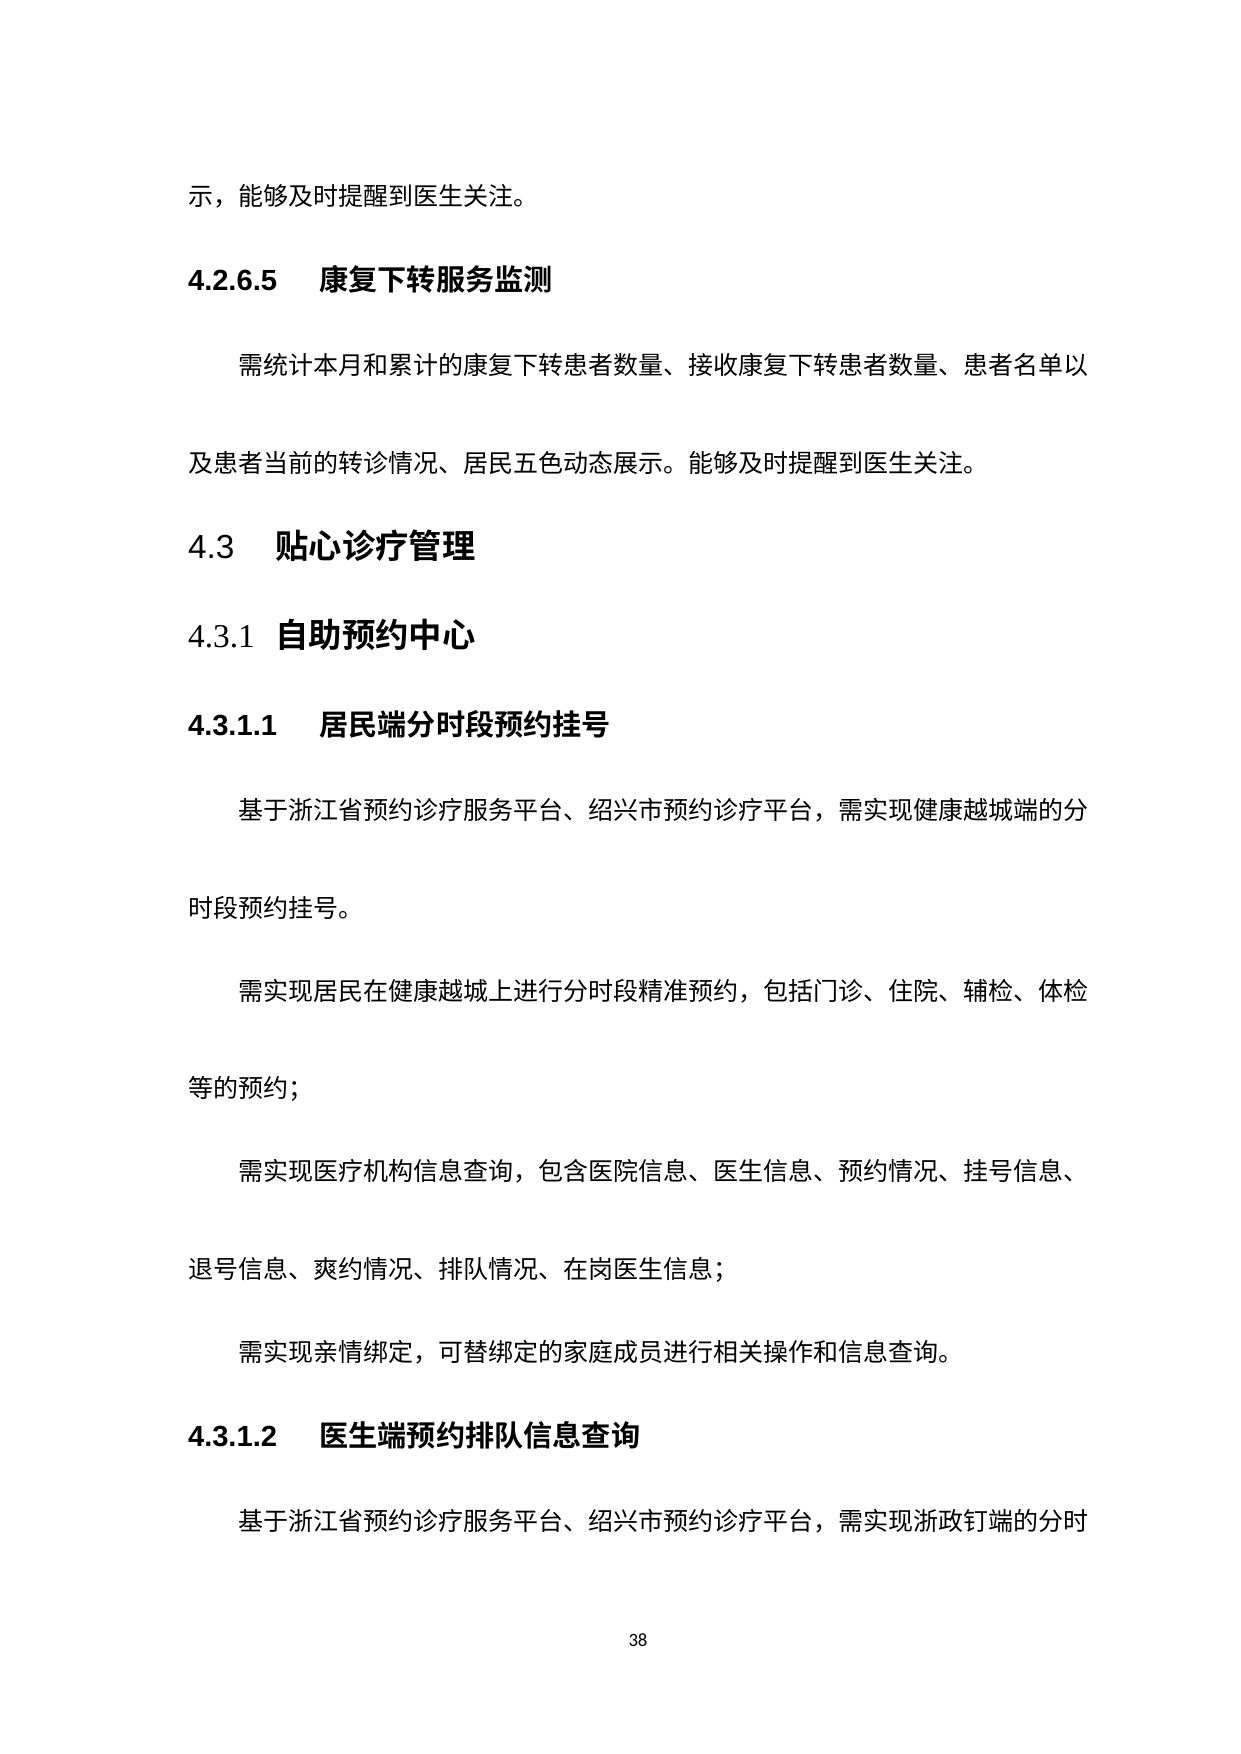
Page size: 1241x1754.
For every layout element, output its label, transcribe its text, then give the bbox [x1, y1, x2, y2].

text 需统计本月和累计的康复下转患者数量、接收康复下转患者数量、患者名单以及患者当前的转诊情况、居民五色动态展示。能够及时提醒到医生关注。 [188, 331, 1088, 494]
subtitle 医生端预约排队信息查询 [188, 1401, 1066, 1466]
text 需实现居民在健康越城上进行分时段精准预约，包括门诊、住院、辅检、体检等的预约； [188, 957, 1088, 1119]
text 需实现医疗机构信息查询，包含医院信息、医生信息、预约情况、挂号信息、退号信息、爽约情况、排队情况、在岗医生信息； [188, 1137, 1088, 1300]
text 基于浙江省预约诊疗服务平台、绍兴市预约诊疗平台，需实现健康越城端的分时段预约挂号。 [188, 776, 1088, 939]
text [188, 1487, 1088, 1552]
subtitle 自助预约中心 [188, 601, 1088, 666]
text 需实现亲情绑定，可替绑定的家庭成员进行相关操作和信息查询。 [188, 1318, 1088, 1383]
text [188, 162, 1088, 227]
subtitle 康复下转服务监测 [188, 245, 1066, 310]
subtitle 贴心诊疗管理 [188, 512, 1088, 577]
subtitle 居民端分时段预约挂号 [188, 690, 1066, 755]
